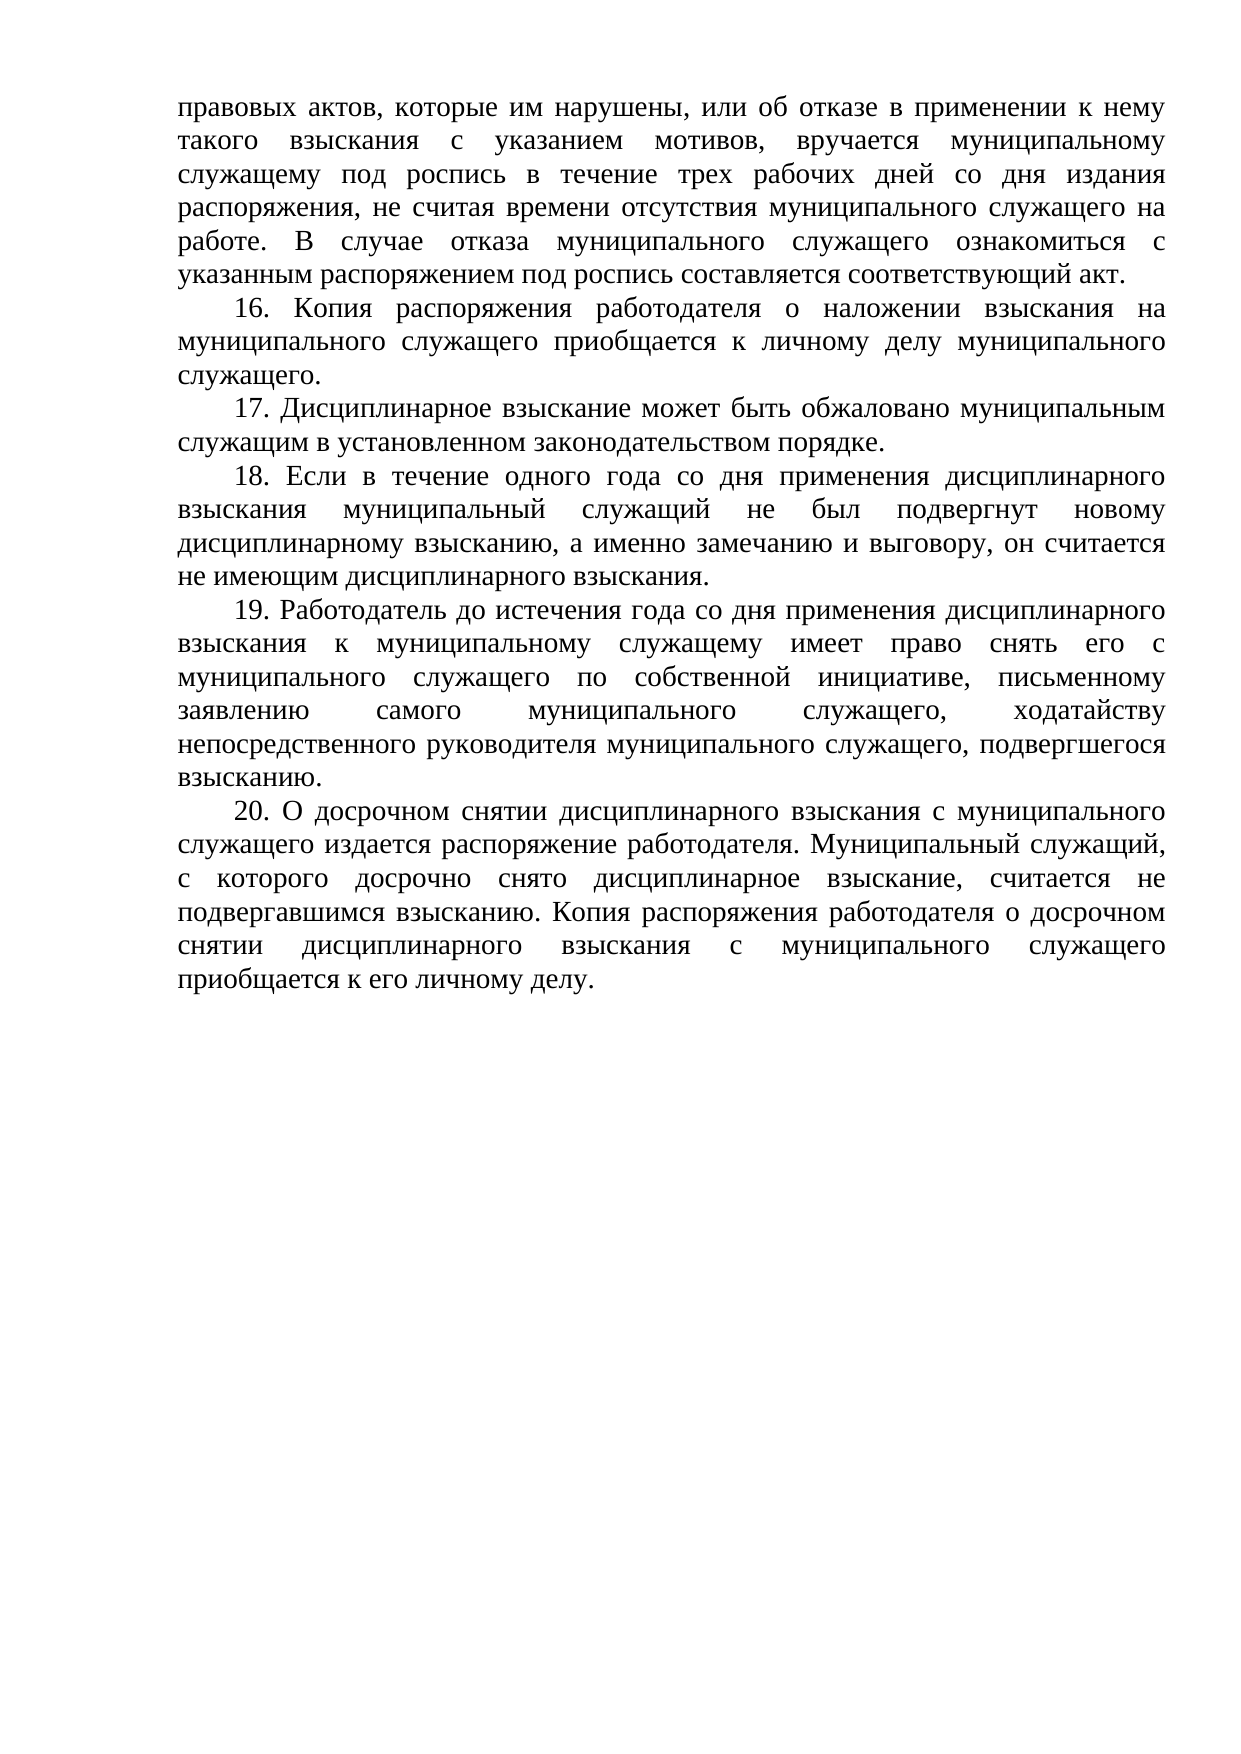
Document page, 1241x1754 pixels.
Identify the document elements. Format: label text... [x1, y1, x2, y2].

text 16. Копия распоряжения работодателя о наложении взыскания на муниципального служащего приобщается к личному делу муниципального служащего. [177, 290, 1167, 391]
text 20. О досрочном снятии дисциплинарного взыскания с муниципального служащего издается распоряжение работодателя. Муниципальный служащий, с которого досрочно снято дисциплинарное взыскание, считается не подвергавшимся взысканию. Копия распоряжения работодателя о досрочном снятии дисциплинарного взыскания с муниципального служащего приобщается к его личному делу. [177, 793, 1167, 994]
text 19. Работодатель до истечения года со дня применения дисциплинарного взыскания к муниципальному служащему имеет право снять его с муниципального служащего по собственной инициативе, письменному заявлению самого муниципального служащего, ходатайству непосредственного руководителя муниципального служащего, подвергшегося взысканию. [177, 592, 1167, 793]
text 17. Дисциплинарное взыскание может быть обжаловано муниципальным служащим в установленном законодательством порядке. [177, 391, 1167, 458]
text 18. Если в течение одного года со дня применения дисциплинарного взыскания муниципальный служащий не был подвергнут новому дисциплинарному взысканию, а именно замечанию и выговору, он считается не имеющим дисциплинарного взыскания. [177, 458, 1167, 592]
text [177, 89, 1167, 290]
